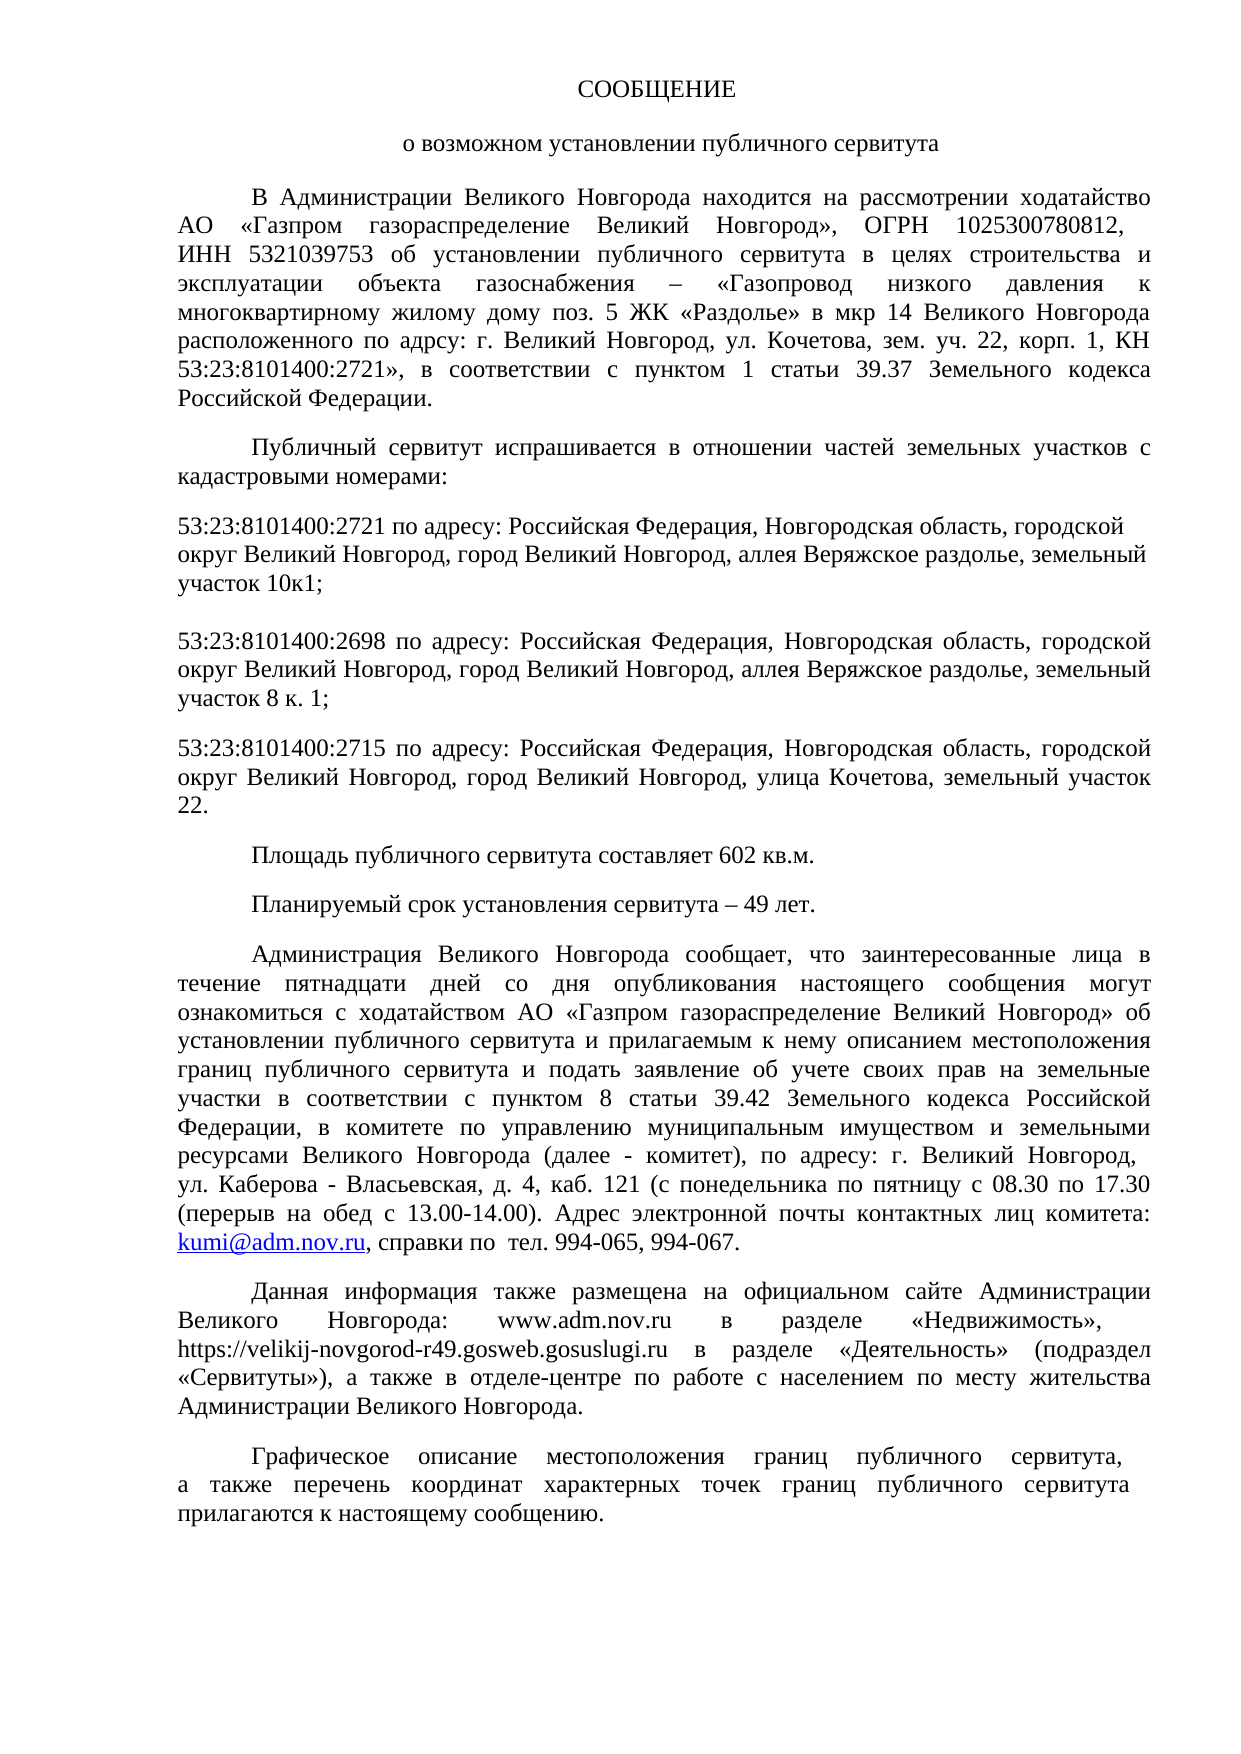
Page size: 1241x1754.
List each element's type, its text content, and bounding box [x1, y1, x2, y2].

list Графическое описание местоположения границ публичного сервитута, а также перечень координат характерных точек границ публичного сервитута прилагаются к настоящему сообщению. [177, 1441, 1152, 1527]
text В Администрации Великого Новгорода находится на рассмотрении ходатайство АО «Газпром газораспределение Великий Новгород», ОГРН 1025300780812, ИНН 5321039753 об установлении публичного сервитута в целях строительства и эксплуатации объекта газоснабжения – «Газопровод низкого давления к многоквартирному жилому дому поз. 5 ЖК «Раздолье» в мкр 14 Великого Новгорода расположенного по адрсу: г. Великий Новгород, ул. Кочетова, зем. уч. 22, корп. 1, КН 53:23:8101400:2721», в соответствии с пунктом 1 статьи 39.37 Земельного кодекса Российской Федерации. [177, 182, 1152, 412]
text о возможном установлении публичного сервитута [177, 128, 1152, 156]
text Публичный сервитут испрашивается в отношении частей земельных участков с кадастровыми номерами: [177, 432, 1152, 490]
text Данная информация также размещена на официальном сайте Администрации Великого Новгорода: www.adm.nov.ru в разделе «Недвижимость», https://velikij-novgorod-r49.gosweb.gosuslugi.ru в разделе «Деятельность» (подраздел «Сервитуты»), а также в отделе-центре по работе с населением по месту жительства Администрации Великого Новгорода. [177, 1276, 1152, 1420]
text 53:23:8101400:2715 по адресу: Российская Федерация, Новгородская область, городской округ Великий Новгород, город Великий Новгород, улица Кочетова, земельный участок 22. [177, 733, 1152, 819]
text Площадь публичного сервитута составляет 602 кв.м. [177, 840, 1152, 869]
text Администрация Великого Новгорода сообщает, что заинтересованные лица в течение пятнадцати дней со дня опубликования настоящего сообщения могут ознакомиться с ходатайством АО «Газпром газораспределение Великий Новгород» об установлении публичного сервитута и прилагаемым к нему описанием местоположения границ публичного сервитута и подать заявление об учете своих прав на земельные участки в соответствии с пунктом 8 статьи 39.42 Земельного кодекса Российской Федерации, в комитете по управлению муниципальным имуществом и земельными ресурсами Великого Новгорода (далее - комитет), по адресу: г. Великий Новгород, ул. Каберова - Власьевская, д. 4, каб. 121 (с понедельника по пятницу с 08.30 по 17.30 (перерыв на обед с 13.00-14.00). Адрес электронной почты контактных лиц комитета: kumi@adm.nov.ru, справки по тел. 994-065, 994-067. [177, 939, 1152, 1255]
text СООБЩЕНИЕ [177, 74, 1152, 103]
text Планируемый срок установления сервитута – 49 лет. [177, 889, 1152, 918]
text 53:23:8101400:2721 по адресу: Российская Федерация, Новгородская область, городской округ Великий Новгород, город Великий Новгород, аллея Веряжское раздолье, земельный участок 10к1; [177, 511, 1152, 597]
text 53:23:8101400:2698 по адресу: Российская Федерация, Новгородская область, городской округ Великий Новгород, город Великий Новгород, аллея Веряжское раздолье, земельный участок 8 к. 1; [177, 626, 1152, 712]
